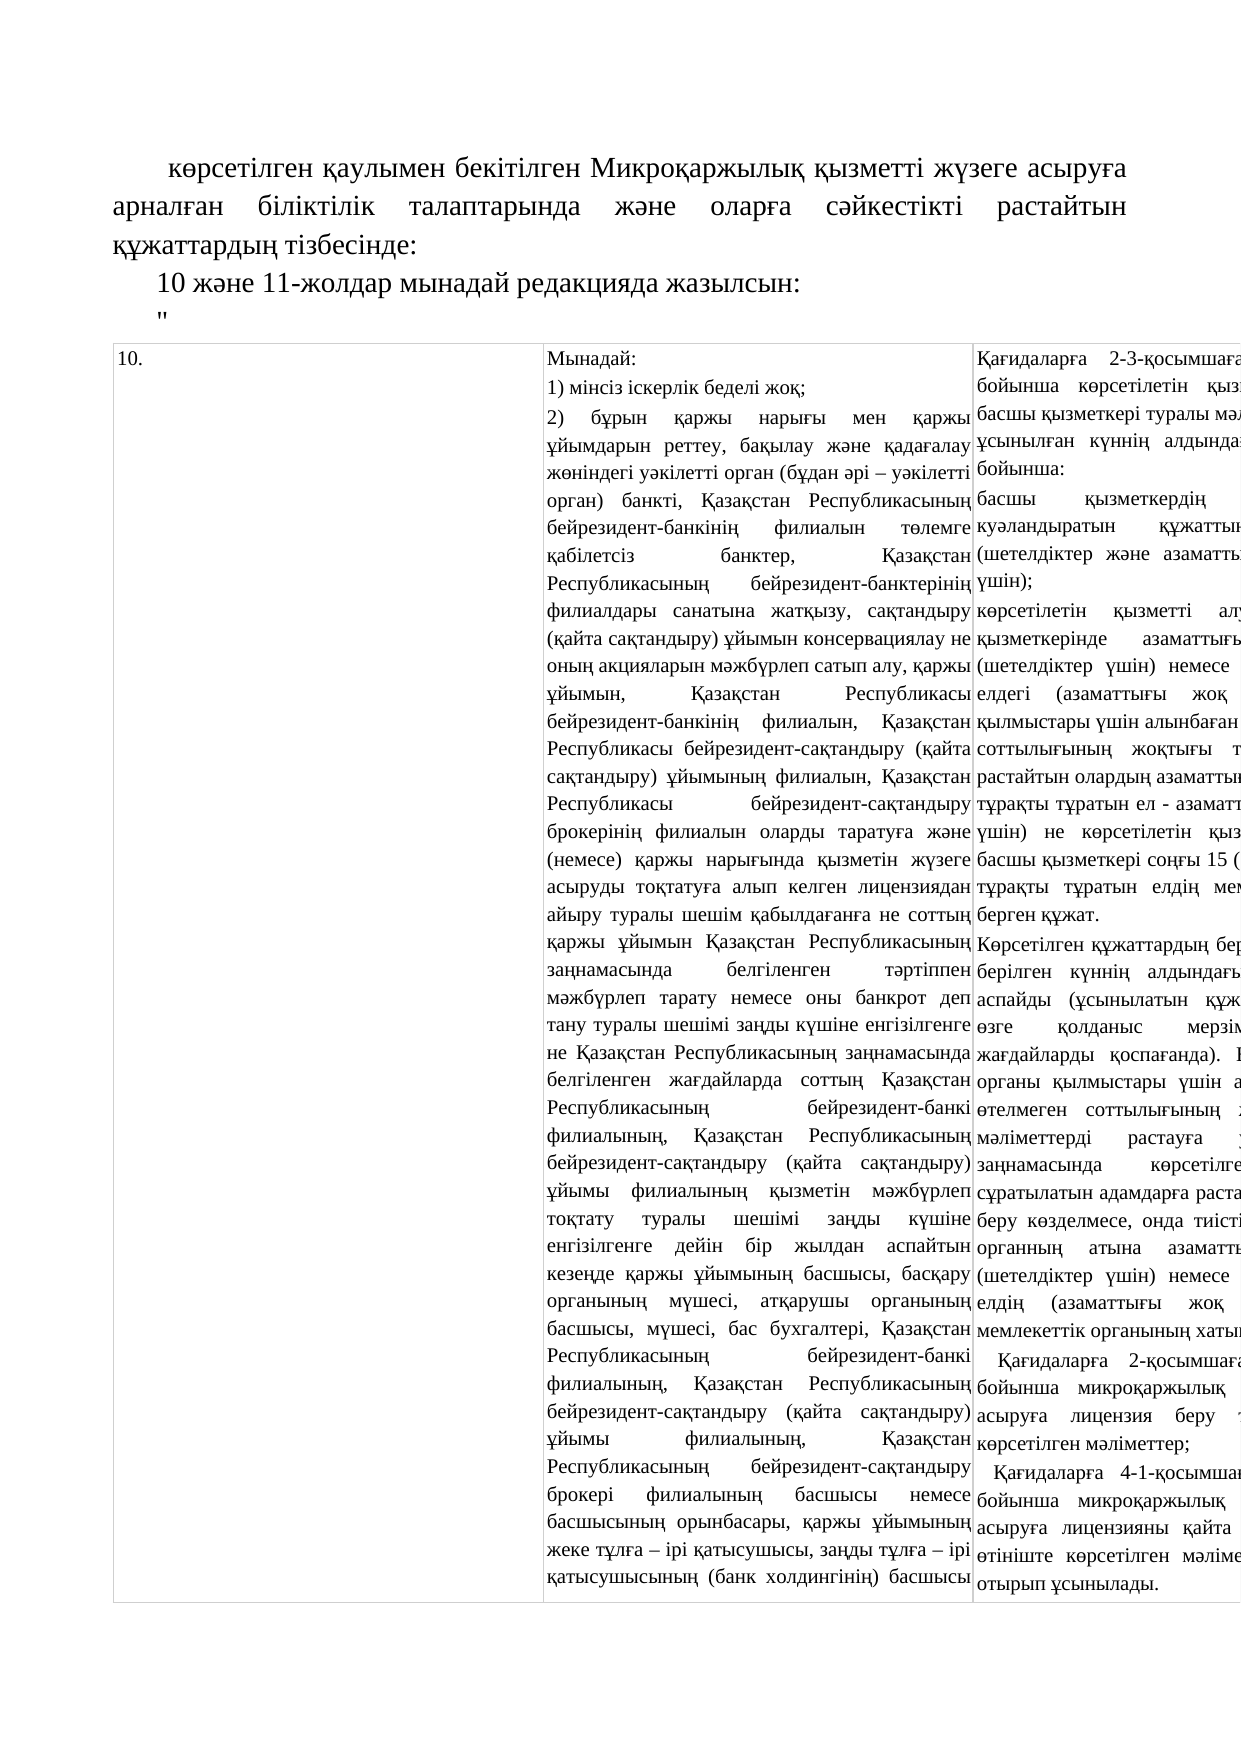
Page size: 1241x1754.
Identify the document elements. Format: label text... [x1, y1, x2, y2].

text 10 және 11-жолдар мынадай редакцияда жазылсын: [112, 266, 1128, 299]
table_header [974, 344, 1240, 1602]
table_header 10. [114, 344, 543, 1602]
text көрсетілген қаулымен бекітілген Микроқаржылық қызметті жүзеге асыруға арналған біліктілік талаптарында және оларға сәйкестікті растайтын құжаттардың тізбесінде: [112, 150, 1128, 261]
text " [112, 304, 1128, 338]
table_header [544, 344, 972, 1602]
